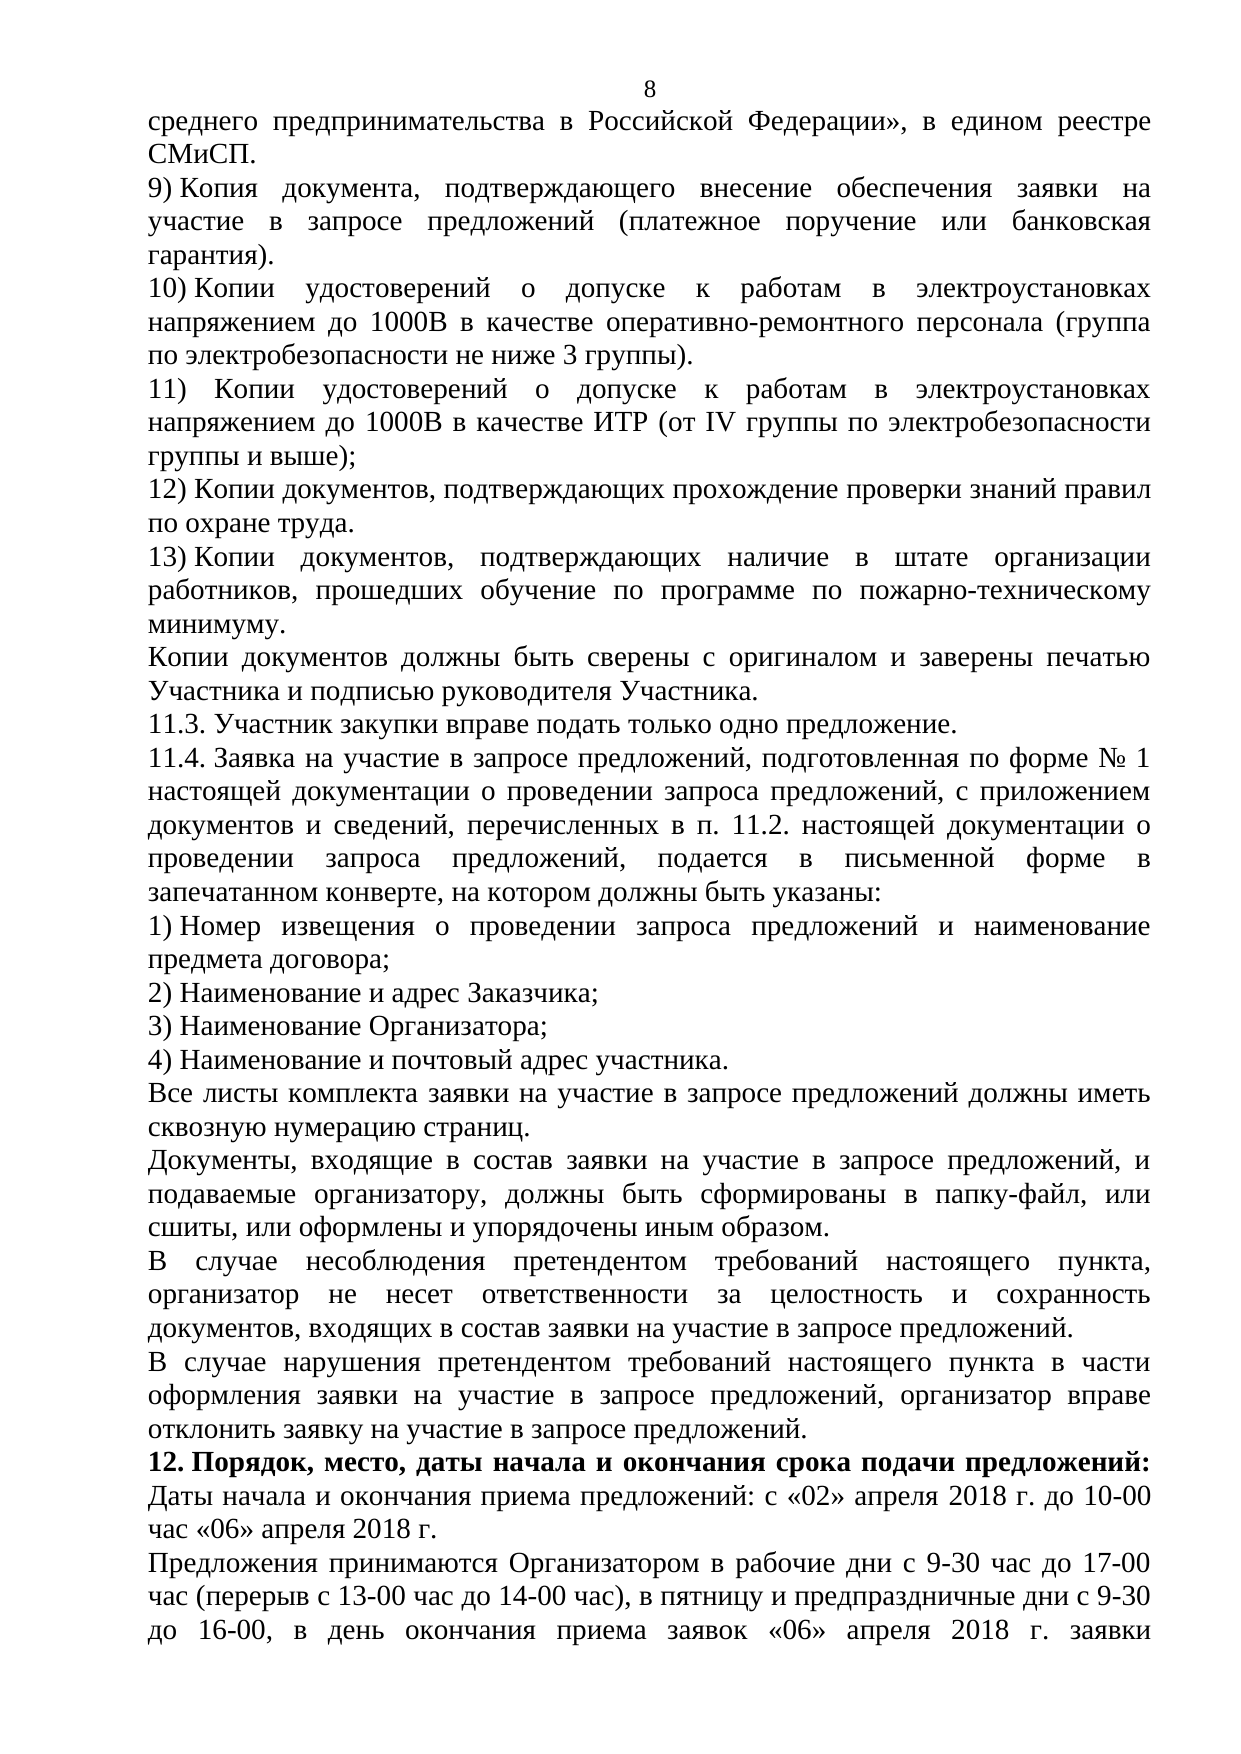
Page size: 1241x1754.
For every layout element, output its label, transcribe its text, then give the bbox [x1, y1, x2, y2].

text 2) Наименование и адрес Заказчика; [148, 975, 1152, 1008]
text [148, 1545, 1152, 1646]
text 11.4. Заявка на участие в запросе предложений, подготовленная по форме № 1 настоящей документации о проведении запроса предложений, с приложением документов и сведений, перечисленных в п. 11.2. настоящей документации о проведении запроса предложений, подается в письменной форме в запечатанном конверте, на котором должны быть указаны: [148, 740, 1152, 908]
text В случае нарушения претендентом требований настоящего пункта в части оформления заявки на участие в запросе предложений, организатор вправе отклонить заявку на участие в запросе предложений. [148, 1344, 1152, 1444]
text 10) Копии удостоверений о допуске к работам в электроустановках напряжением до 1000В в качестве оперативно-ремонтного персонала (группа по электробезопасности не ниже 3 группы). [148, 270, 1152, 371]
text Документы, входящие в состав заявки на участие в запросе предложений, и подаваемые организатору, должны быть сформированы в папку-файл, или сшиты, или оформлены и упорядочены иным образом. [148, 1142, 1152, 1243]
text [148, 103, 1152, 170]
text 12. Порядок, место, даты начала и окончания срока подачи предложений: Даты начала и окончания приема предложений: с «02» апреля 2018 г. до 10-00 час «06» апреля 2018 г. [148, 1444, 1152, 1545]
text 11) Копии удостоверений о допуске к работам в электроустановках напряжением до 1000В в качестве ИТР (от IV группы по электробезопасности группы и выше); [148, 371, 1152, 472]
text 13) Копии документов, подтверждающих наличие в штате организации работников, прошедших обучение по программе по пожарно-техническому минимуму. [148, 539, 1152, 639]
text 11.3. Участник закупки вправе подать только одно предложение. [148, 706, 1152, 740]
text Все листы комплекта заявки на участие в запросе предложений должны иметь сквозную нумерацию страниц. [148, 1075, 1152, 1142]
text 9) Копия документа, подтверждающего внесение обеспечения заявки на участие в запросе предложений (платежное поручение или банковская гарантия). [148, 170, 1152, 270]
text 1) Номер извещения о проведении запроса предложений и наименование предмета договора; [148, 908, 1152, 975]
text 3) Наименование Организатора; [148, 1008, 1152, 1042]
text 4) Наименование и почтовый адрес участника. [148, 1042, 1152, 1075]
text В случае несоблюдения претендентом требований настоящего пункта, организатор не несет ответственности за целостность и сохранность документов, входящих в состав заявки на участие в запросе предложений. [148, 1243, 1152, 1344]
text 12) Копии документов, подтверждающих прохождение проверки знаний правил по охране труда. [148, 472, 1152, 539]
text Копии документов должны быть сверены с оригиналом и заверены печатью Участника и подписью руководителя Участника. [148, 639, 1152, 706]
